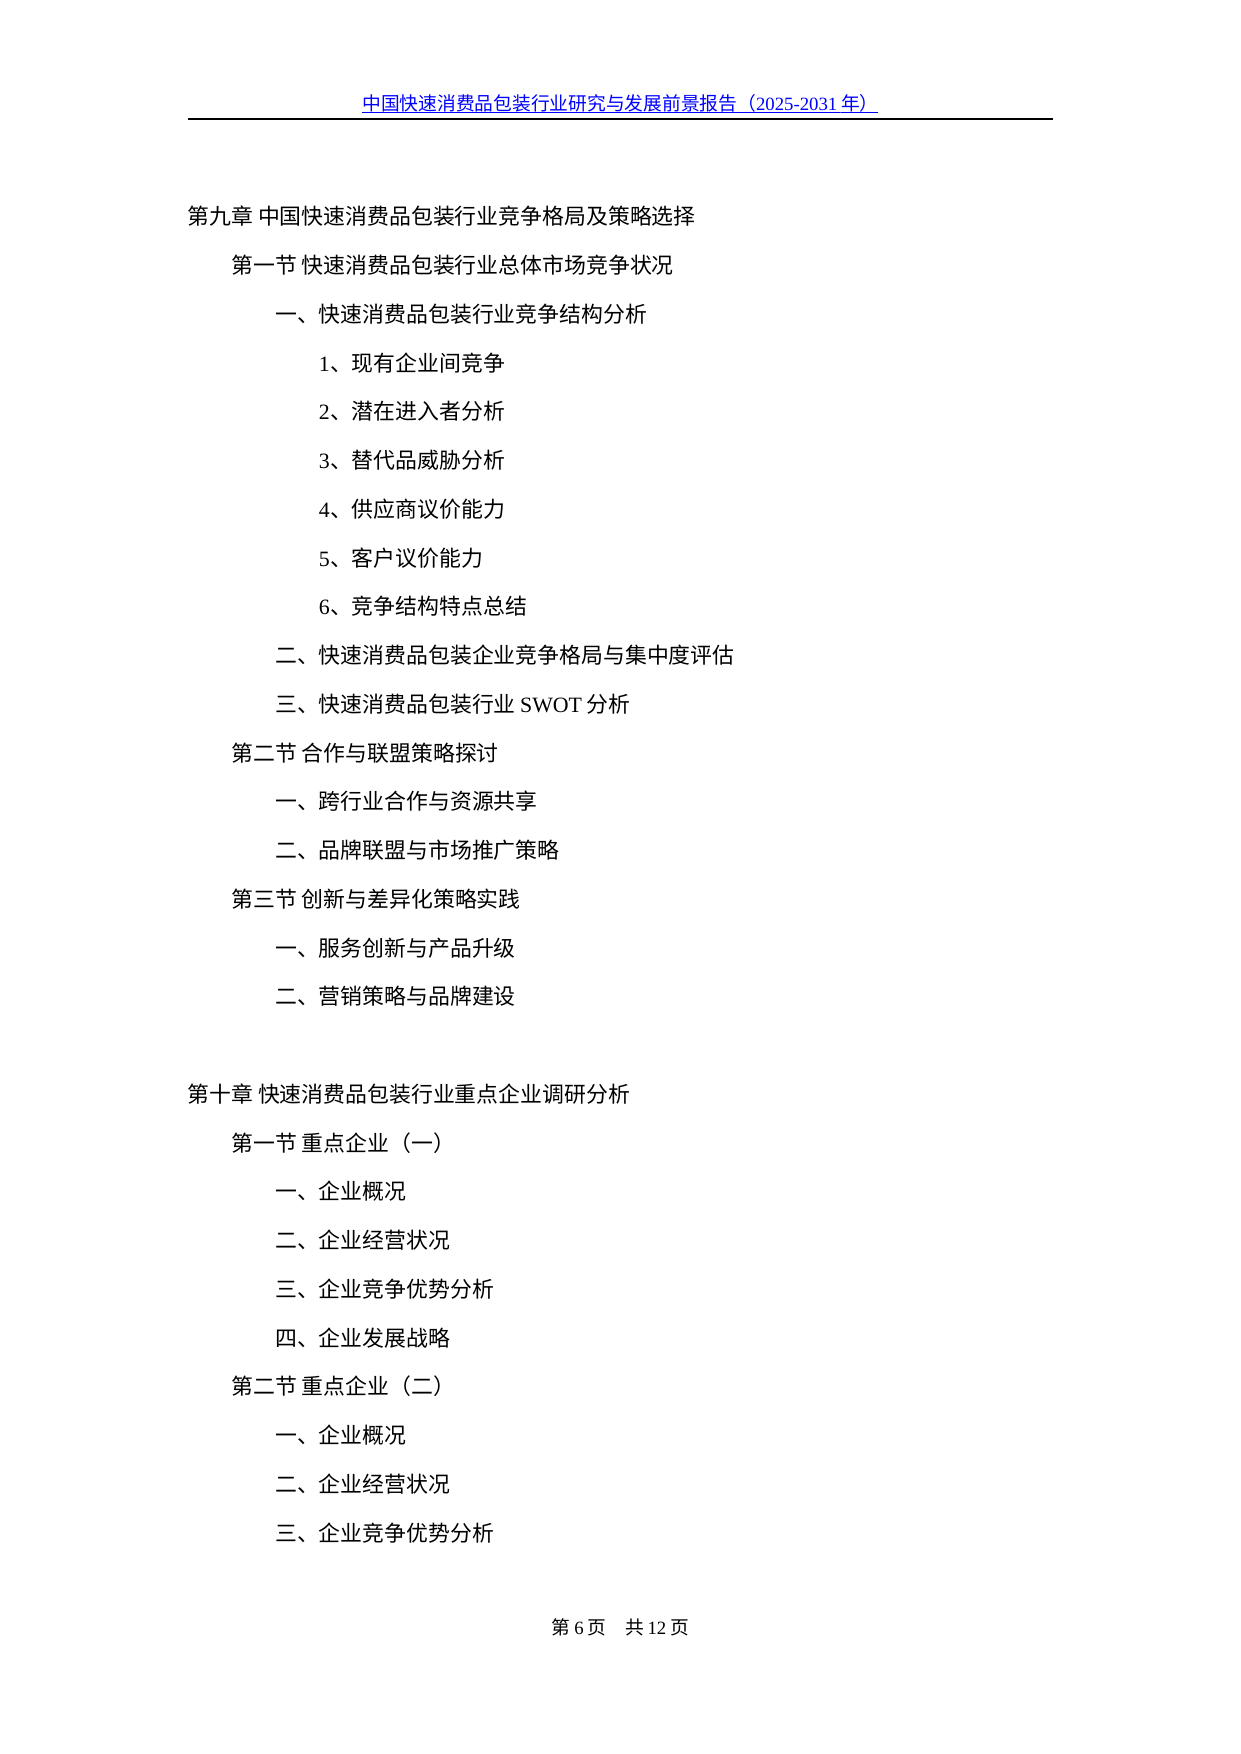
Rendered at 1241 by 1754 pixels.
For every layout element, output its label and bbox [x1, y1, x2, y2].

text [187, 150, 1053, 1548]
